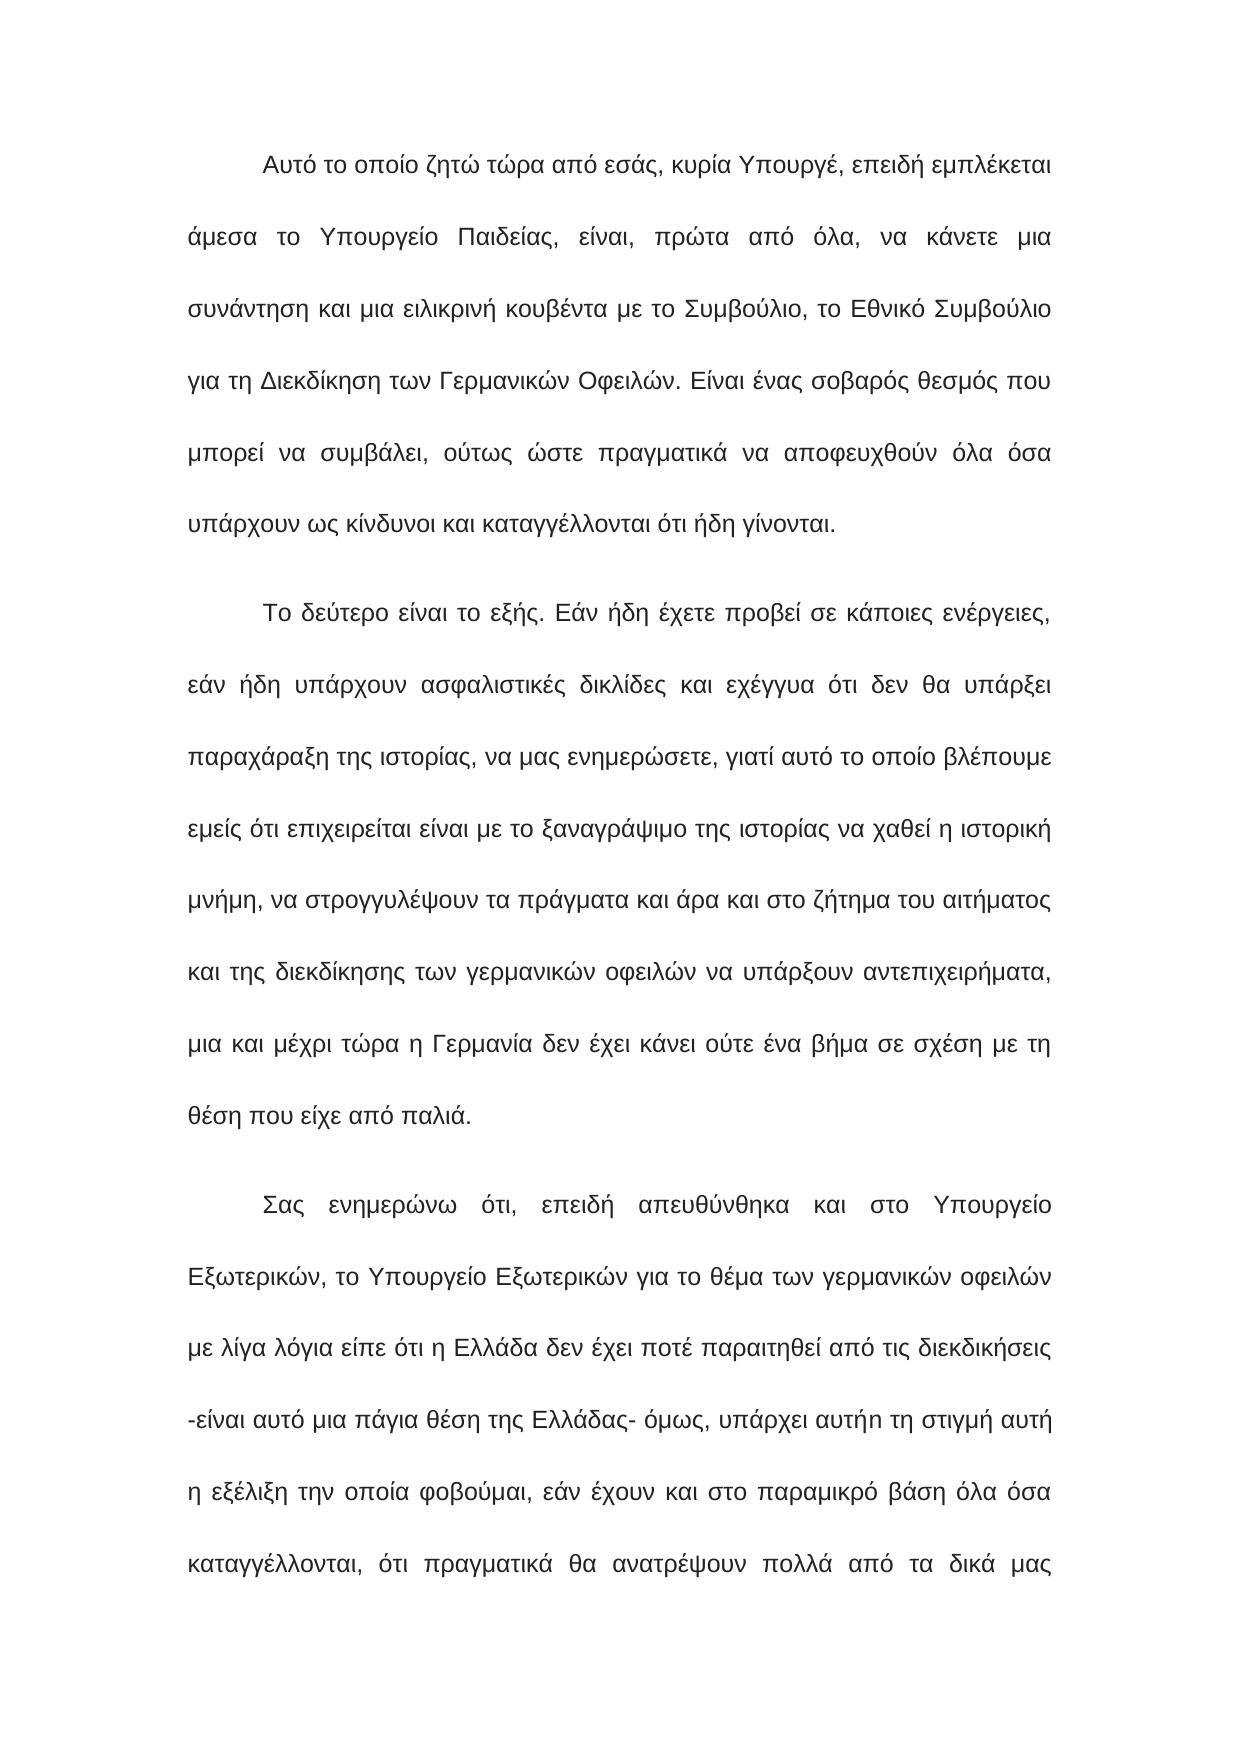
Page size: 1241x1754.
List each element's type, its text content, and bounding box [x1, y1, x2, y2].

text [187, 1189, 1053, 1578]
text Αυτό το οποίο ζητώ τώρα από εσάς, κυρία Υπουργέ, επειδή εμπλέκεται άμεσα το Υπουργείο Παιδείας, είναι, πρώτα από όλα, να κάνετε μια συνάντηση και μια ειλικρινή κουβέντα με το Συμβούλιο, το Εθνικό Συμβούλιο για τη Διεκδίκηση των Γερμανικών Οφειλών. Είναι ένας σοβαρός θεσμός που μπορεί να συμβάλει, ούτως ώστε πραγματικά να αποφευχθούν όλα όσα υπάρχουν ως κίνδυνοι και καταγγέλλονται ότι ήδη γίνονται. [187, 150, 1053, 538]
text Το δεύτερο είναι το εξής. Εάν ήδη έχετε προβεί σε κάποιες ενέργειες, εάν ήδη υπάρχουν ασφαλιστικές δικλίδες και εχέγγυα ότι δεν θα υπάρξει παραχάραξη της ιστορίας, να μας ενημερώσετε, γιατί αυτό το οποίο βλέπουμε εμείς ότι επιχειρείται είναι με το ξαναγράψιμο της ιστορίας να χαθεί η ιστορική μνήμη, να στρογγυλέψουν τα πράγματα και άρα και στο ζήτημα του αιτήματος και της διεκδίκησης των γερμανικών οφειλών να υπάρξουν αντεπιχειρήματα, μια και μέχρι τώρα η Γερμανία δεν έχει κάνει ούτε ένα βήμα σε σχέση με τη θέση που είχε από παλιά. [187, 598, 1053, 1130]
